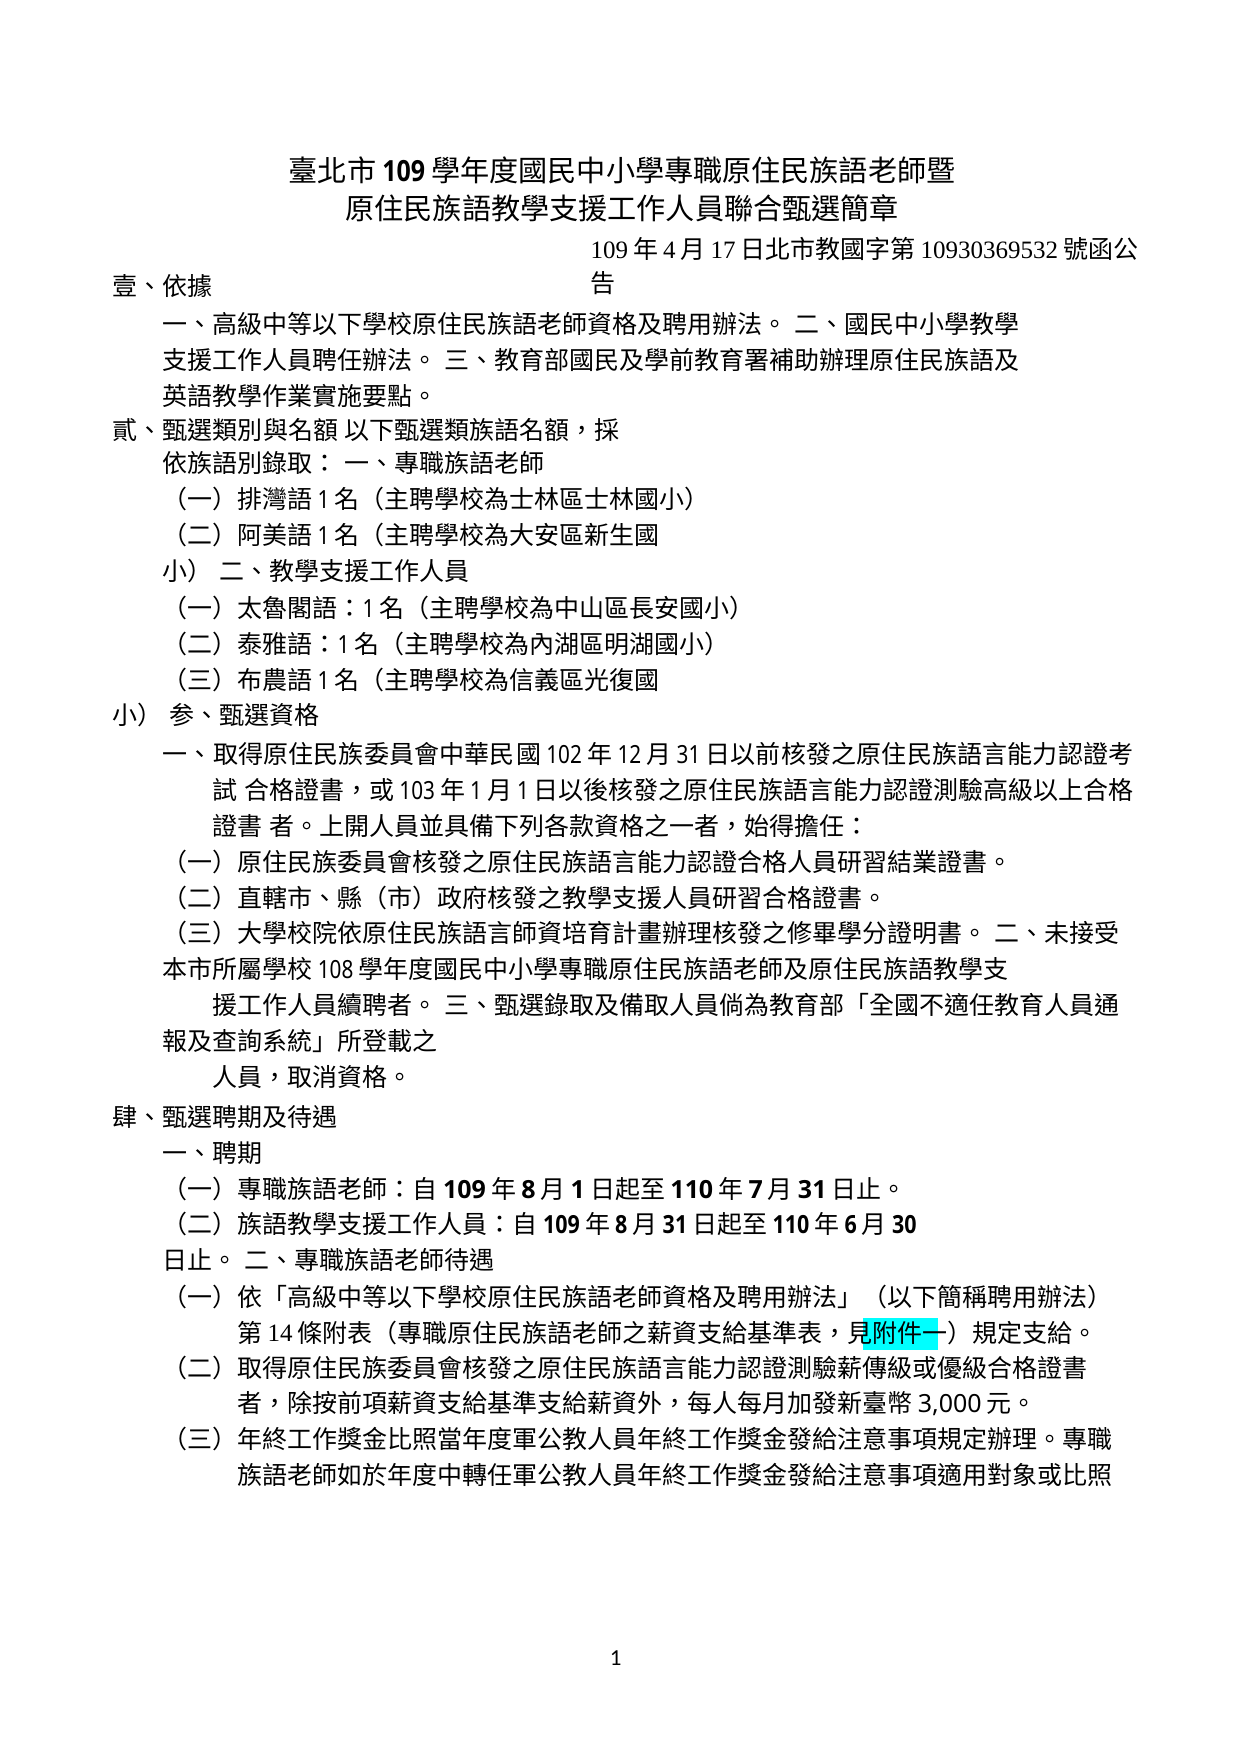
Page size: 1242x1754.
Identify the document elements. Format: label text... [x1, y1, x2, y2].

text 人員，取消資格。 [212, 1057, 1144, 1091]
text （二）取得原住民族委員會核發之原住民族語言能力認證測驗薪傳級或優級合格證書 者，除按前項薪資支給基準支給薪資外，每人每月加發新臺幣3,000元。 [162, 1348, 1097, 1420]
text （三）大學校院依原住民族語言師資培育計畫辦理核發之修畢學分證明書。 二、未接受本市所屬學校108學年度國民中小學專職原住民族語老師及原住民族語教學支 [162, 914, 1134, 985]
text （一）排灣語1名（主聘學校為士林區士林國小） [162, 482, 1144, 516]
text 貳、甄選類別與名額 以下甄選類族語名額，採依族語別錄取： 一、專職族語老師 [112, 413, 622, 480]
text （三）布農語1名（主聘學校為信義區光復國小） 参、甄選資格 [112, 662, 709, 732]
text （一）原住民族委員會核發之原住民族語言能力認證合格人員研習結業證書。 [162, 842, 1144, 876]
text 109年4月17日北市教國字第10930369532號函公告 [590, 231, 1144, 299]
text （三）年終工作獎金比照當年度軍公教人員年終工作獎金發給注意事項規定辦理。專職 族語老師如於年度中轉任軍公教人員年終工作獎金發給注意事項適用對象或比照 [162, 1420, 1122, 1492]
text 原住民族語教學支援工作人員聯合甄選簡章 [338, 188, 905, 228]
text （一）專職族語老師：自109年8月1日起至110年7月31日止。 [162, 1169, 1144, 1204]
text 臺北市109學年度國民中小學專職原住民族語老師暨 [287, 146, 957, 188]
text 一、取得原住民族委員會中華民國102年12月31日以前核發之原住民族語言能力認證考試 合格證書，或103年1月1日以後核發之原住民族語言能力認證測驗高級以上合格證書 者。上開人員並具備下列各款資格之一者，始得擔任： [162, 734, 1134, 842]
text （一）依「高級中等以下學校原住民族語老師資格及聘用辦法」（以下簡稱聘用辦法） [162, 1277, 1144, 1310]
text 一、高級中等以下學校原住民族語老師資格及聘用辦法。 二、國民中小學教學支援工作人員聘任辦法。 三、教育部國民及學前教育署補助辦理原住民族語及英語教學作業實施要點。 [162, 305, 1022, 413]
text （一）太魯閣語：1名（主聘學校為中山區長安國小） [162, 590, 1144, 624]
text 壹、依據 [112, 269, 220, 303]
text 肆、甄選聘期及待遇 一、聘期 [112, 1098, 347, 1169]
text （二）直轄市、縣（市）政府核發之教學支援人員研習合格證書。 [162, 876, 1144, 911]
text 援工作人員續聘者。 三、甄選錄取及備取人員倘為教育部「全國不適任教育人員通報及查詢系統」所登載之 [162, 985, 1122, 1057]
text 第14條附表（專職原住民族語老師之薪資支給基準表，見附件一）規定支給。 [237, 1310, 1144, 1347]
text （二）泰雅語：1名（主聘學校為內湖區明湖國小） [162, 626, 1144, 660]
text （二）族語教學支援工作人員：自109年8月31日起至110年6月30日止。 二、專職族語老師待遇 [162, 1205, 946, 1277]
text （二）阿美語1名（主聘學校為大安區新生國小） 二、教學支援工作人員 [162, 518, 709, 588]
